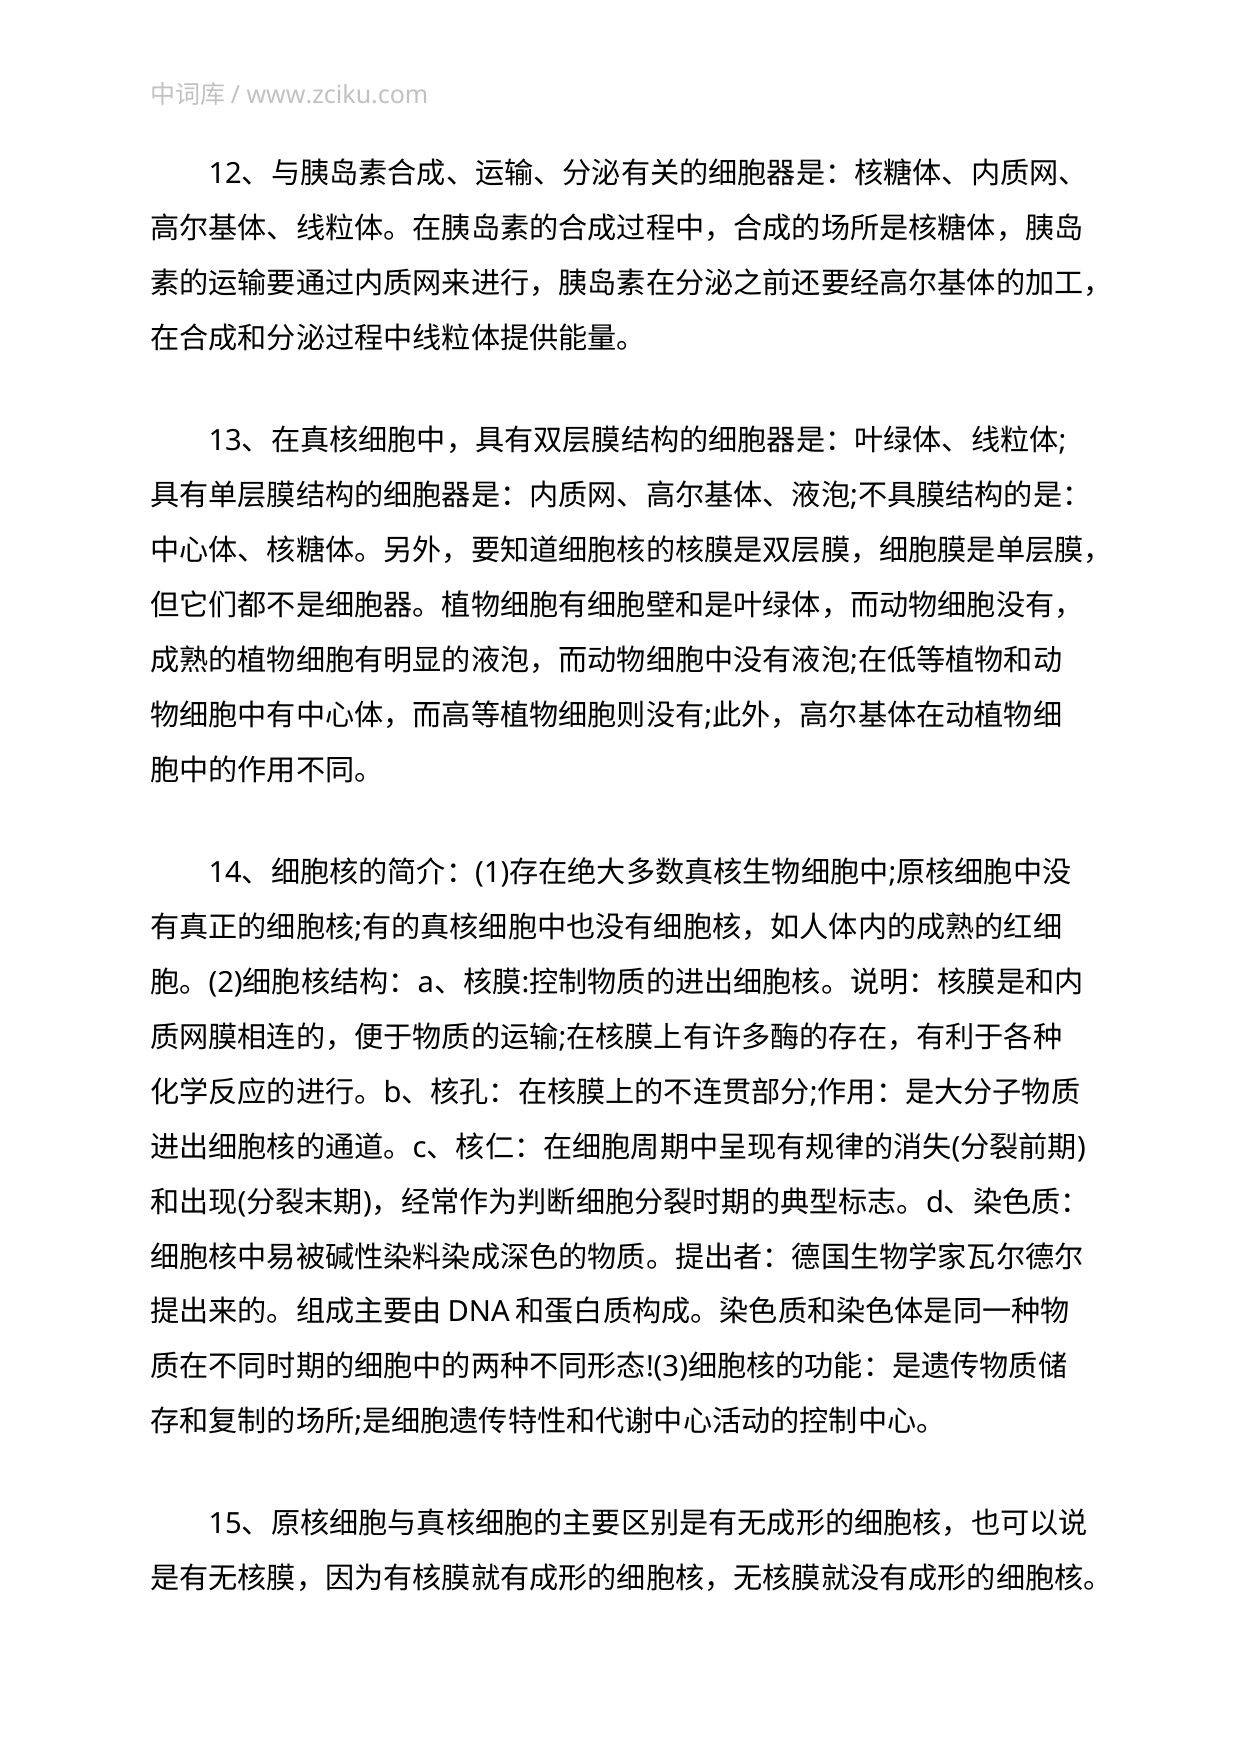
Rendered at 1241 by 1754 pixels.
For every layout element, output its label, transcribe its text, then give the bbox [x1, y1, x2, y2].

text 12、与胰岛素合成、运输、分泌有关的细胞器是：核糖体、内质网、高尔基体、线粒体。在胰岛素的合成过程中，合成的场所是核糖体，胰岛素的运输要通过内质网来进行，胰岛素在分泌之前还要经高尔基体的加工，在合成和分泌过程中线粒体提供能量。 [150, 150, 1090, 357]
text 13、在真核细胞中，具有双层膜结构的细胞器是：叶绿体、线粒体;具有单层膜结构的细胞器是：内质网、高尔基体、液泡;不具膜结构的是：中心体、核糖体。另外，要知道细胞核的核膜是双层膜，细胞膜是单层膜，但它们都不是细胞器。植物细胞有细胞壁和是叶绿体，而动物细胞没有，成熟的植物细胞有明显的液泡，而动物细胞中没有液泡;在低等植物和动物细胞中有中心体，而高等植物细胞则没有;此外，高尔基体在动植物细胞中的作用不同。 [150, 417, 1090, 789]
text 14、细胞核的简介：(1)存在绝大多数真核生物细胞中;原核细胞中没有真正的细胞核;有的真核细胞中也没有细胞核，如人体内的成熟的红细胞。(2)细胞核结构：a、核膜:控制物质的进出细胞核。说明：核膜是和内质网膜相连的，便于物质的运输;在核膜上有许多酶的存在，有利于各种化学反应的进行。b、核孔：在核膜上的不连贯部分;作用：是大分子物质进出细胞核的通道。c、核仁：在细胞周期中呈现有规律的消失(分裂前期)和出现(分裂末期)，经常作为判断细胞分裂时期的典型标志。d、染色质：细胞核中易被碱性染料染成深色的物质。提出者：德国生物学家瓦尔德尔提出来的。组成主要由DNA和蛋白质构成。染色质和染色体是同一种物质在不同时期的细胞中的两种不同形态!(3)细胞核的功能：是遗传物质储存和复制的场所;是细胞遗传特性和代谢中心活动的控制中心。 [150, 848, 1090, 1440]
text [150, 1500, 1090, 1597]
